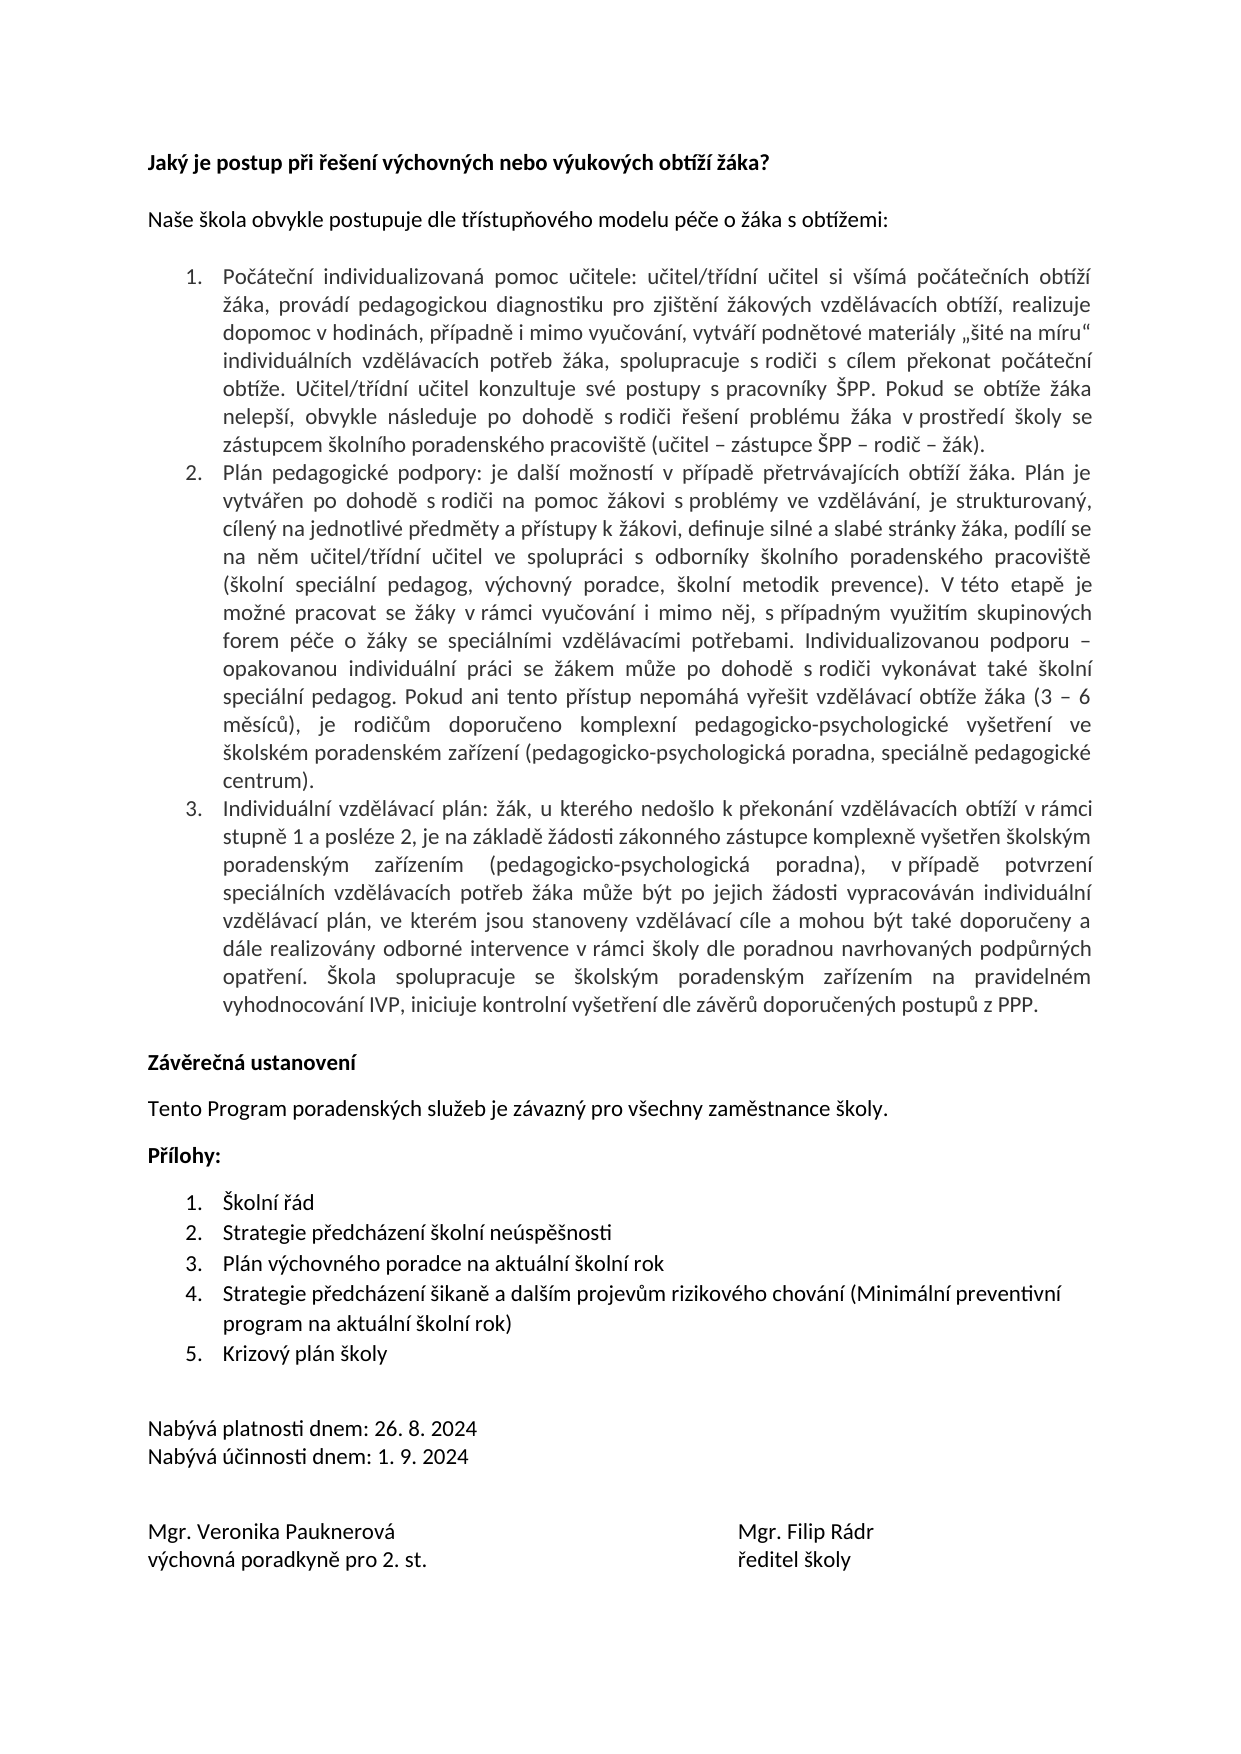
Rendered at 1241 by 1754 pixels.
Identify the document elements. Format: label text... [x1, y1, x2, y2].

list Individuální vzdělávací plán: žák, u kterého nedošlo k překonání vzdělávacích obtíží v rámci stupně 1 a posléze 2, je na základě žádosti zákonného zástupce komplexně vyšetřen školským poradenským zařízením (pedagogicko-psychologická poradna), v případě potvrzení speciálních vzdělávacích potřeb žáka může být po jejich žádosti vypracováván individuální vzdělávací plán, ve kterém jsou stanoveny vzdělávací cíle a mohou být také doporučeny a dále realizovány odborné intervence v rámci školy dle poradnou navrhovaných podpůrných opatření. Škola spolupracuje se školským poradenským zařízením na pravidelném vyhodnocování IVP, iniciuje kontrolní vyšetření dle závěrů doporučených postupů z PPP. [185, 794, 1093, 1018]
list Krizový plán školy [185, 1339, 1093, 1367]
text Tento Program poradenských služeb je závazný pro všechny zaměstnance školy. [148, 1094, 1093, 1123]
list Plán výchovného poradce na aktuální školní rok [185, 1249, 1093, 1277]
text Nabývá účinnosti dnem: 1. 9. 2024 [148, 1442, 1093, 1470]
text Mgr. Veronika Pauknerová Mgr. Filip Rádr [148, 1517, 1093, 1545]
text Nabývá platnosti dnem: 26. 8. 2024 [148, 1414, 1093, 1442]
text Přílohy: [148, 1141, 1093, 1169]
list Plán pedagogické podpory: je další možností v případě přetrvávajících obtíží žáka. Plán je vytvářen po dohodě s rodiči na pomoc žákovi s problémy ve vzdělávání, je strukturovaný, cílený na jednotlivé předměty a přístupy k žákovi, definuje silné a slabé stránky žáka, podílí se na něm učitel/třídní učitel ve spolupráci s odborníky školního poradenského pracoviště (školní speciální pedagog, výchovný poradce, školní metodik prevence). V této etapě je možné pracovat se žáky v rámci vyučování i mimo něj, s případným využitím skupinových forem péče o žáky se speciálními vzdělávacími potřebami. Individualizovanou podporu – opakovanou individuální práci se žákem může po dohodě s rodiči vykonávat také školní speciální pedagog. Pokud ani tento přístup nepomáhá vyřešit vzdělávací obtíže žáka (3 – 6 měsíců), je rodičům doporučeno komplexní pedagogicko-psychologické vyšetření ve školském poradenském zařízení (pedagogicko-psychologická poradna, speciálně pedagogické centrum). [185, 458, 1093, 794]
list Počáteční individualizovaná pomoc učitele: učitel/třídní učitel si všímá počátečních obtíží žáka, provádí pedagogickou diagnostiku pro zjištění žákových vzdělávacích obtíží, realizuje dopomoc v hodinách, případně i mimo vyučování, vytváří podnětové materiály „šité na míru“ individuálních vzdělávacích potřeb žáka, spolupracuje s rodiči s cílem překonat počáteční obtíže. Učitel/třídní učitel konzultuje své postupy s pracovníky ŠPP. Pokud se obtíže žáka nelepší, obvykle následuje po dohodě s rodiči řešení problému žáka v prostředí školy se zástupcem školního poradenského pracoviště (učitel – zástupce ŠPP – rodič – žák). [185, 262, 1093, 458]
text Naše škola obvykle postupuje dle třístupňového modelu péče o žáka s obtížemi: [148, 205, 1093, 233]
list Strategie předcházení šikaně a dalším projevům rizikového chování (Minimální preventivní program na aktuální školní rok) [185, 1279, 1093, 1337]
text výchovná poradkyně pro 2. st. ředitel školy [148, 1545, 1093, 1573]
list Strategie předcházení školní neúspěšnosti [185, 1218, 1093, 1247]
text Závěrečná ustanovení [148, 1048, 1093, 1076]
text Jaký je postup při řešení výchovných nebo výukových obtíží žáka? [148, 148, 1093, 176]
list Školní řád [185, 1188, 1093, 1216]
